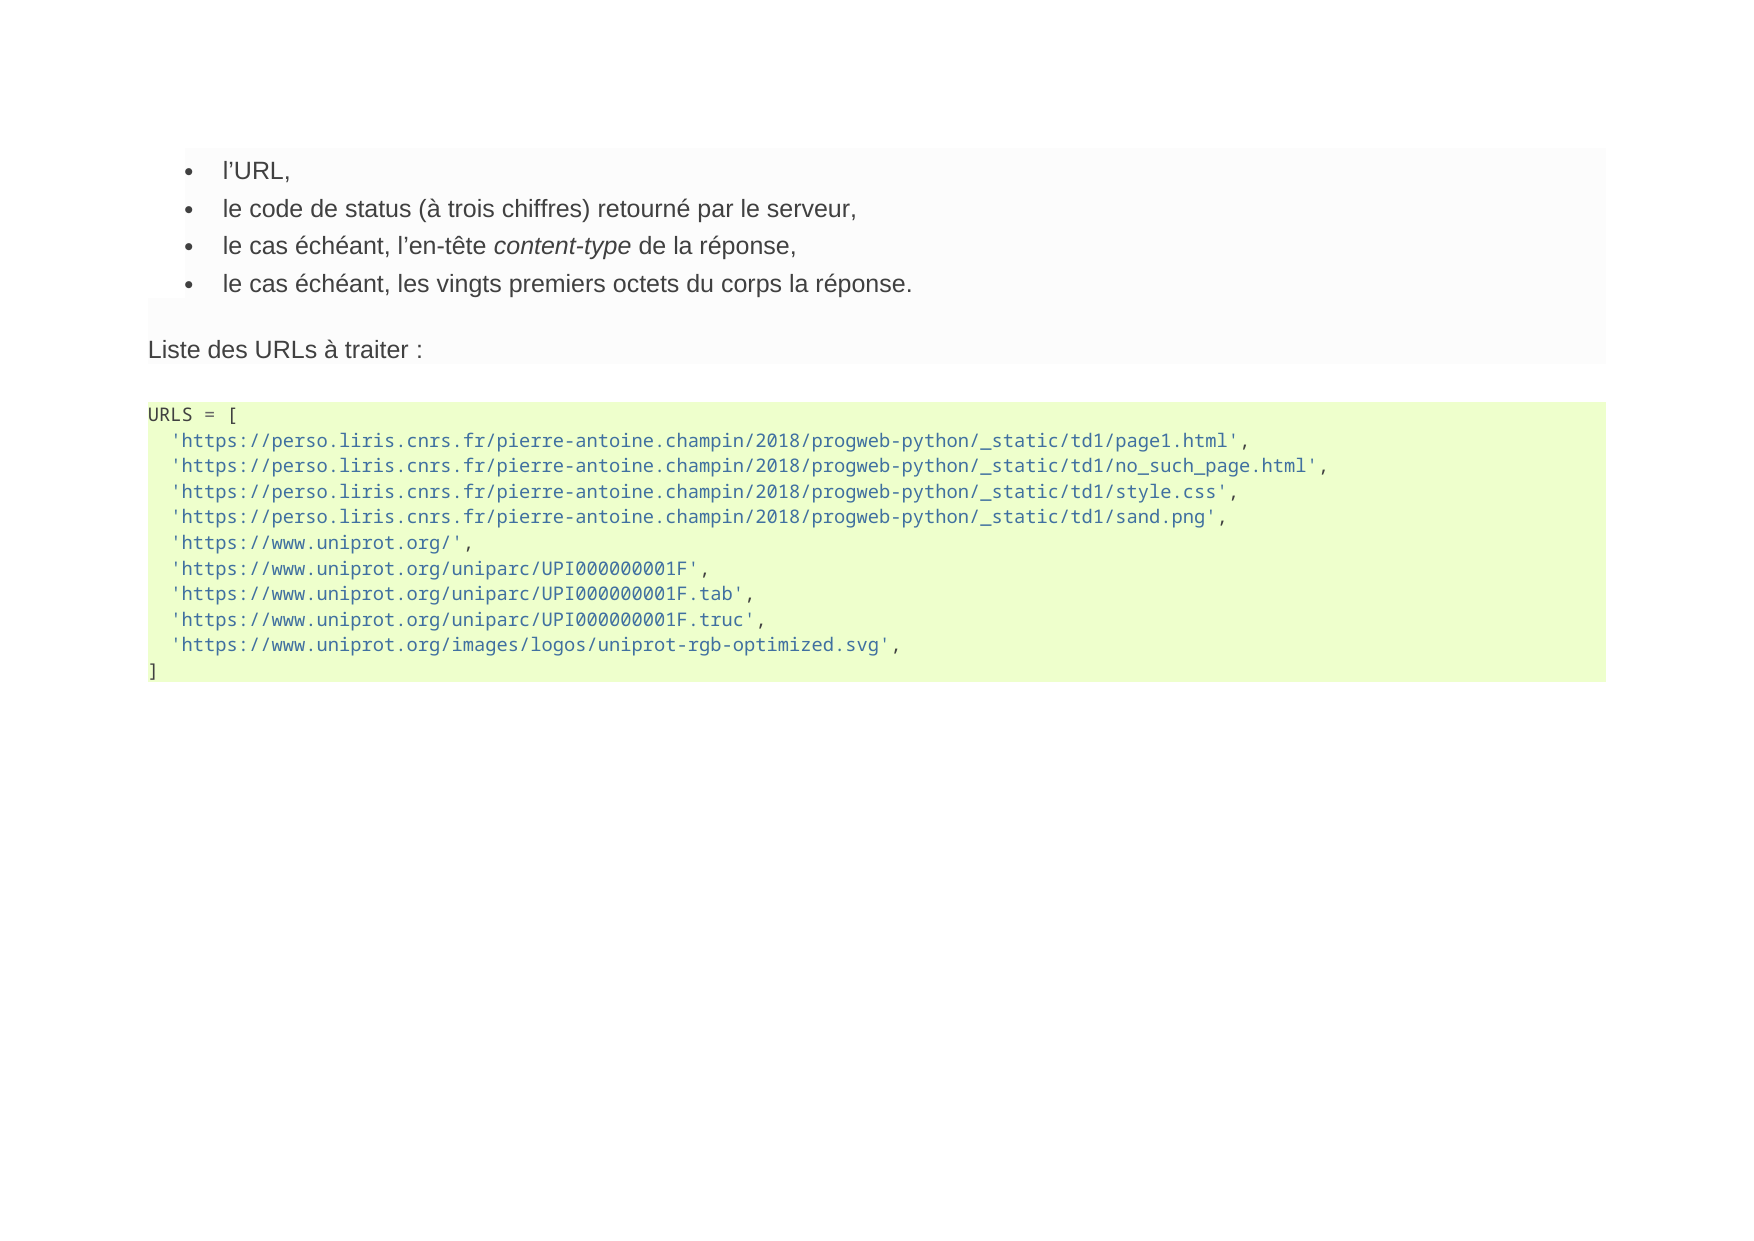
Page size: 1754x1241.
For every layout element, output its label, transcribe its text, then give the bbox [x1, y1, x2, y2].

text 'https://www.uniprot.org/', [148, 529, 1606, 555]
text URLS = [ [148, 402, 1606, 427]
list l’URL, [185, 148, 1606, 185]
text 'https://www.uniprot.org/uniparc/UPI000000001F', [148, 555, 1606, 580]
text 'https://perso.liris.cnrs.fr/pierre-antoine.champin/2018/progweb-python/_static/td1/no_such_page.html', [148, 453, 1606, 478]
text 'https://www.uniprot.org/uniparc/UPI000000001F.tab', [148, 580, 1606, 606]
text 'https://perso.liris.cnrs.fr/pierre-antoine.champin/2018/progweb-python/_static/td1/style.css', [148, 478, 1606, 504]
text 'https://perso.liris.cnrs.fr/pierre-antoine.champin/2018/progweb-python/_static/td1/sand.png', [148, 504, 1606, 529]
text ] [148, 657, 1606, 682]
list le cas échéant, les vingts premiers octets du corps la réponse. [185, 260, 1606, 298]
list le code de status (à trois chiffres) retourné par le serveur, [185, 185, 1606, 223]
text Liste des URLs à traiter : [148, 327, 1606, 364]
text 'https://www.uniprot.org/uniparc/UPI000000001F.truc', [148, 606, 1606, 631]
text 'https://www.uniprot.org/images/logos/uniprot-rgb-optimized.svg', [148, 631, 1606, 657]
list le cas échéant, l’en-tête content-type de la réponse, [185, 223, 1606, 260]
text 'https://perso.liris.cnrs.fr/pierre-antoine.champin/2018/progweb-python/_static/td1/page1.html', [148, 427, 1606, 453]
